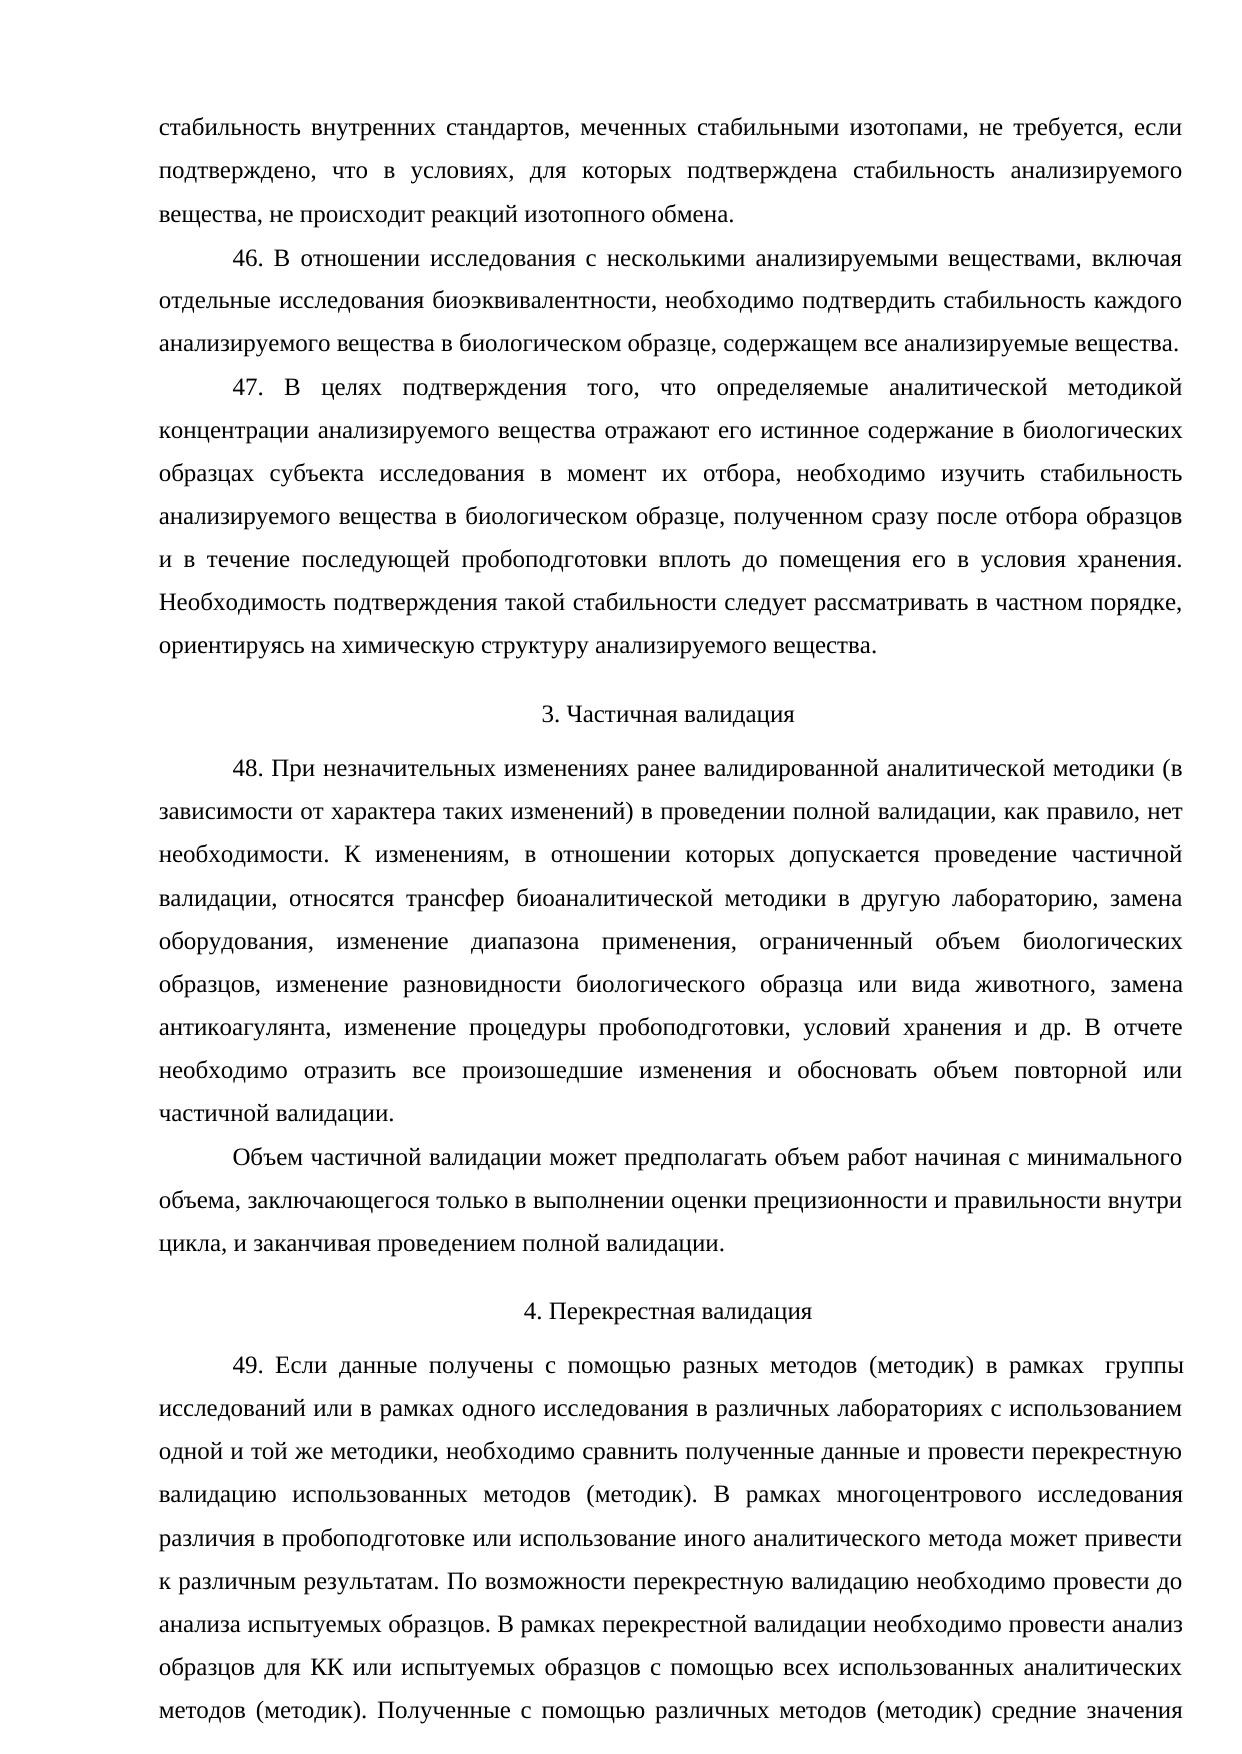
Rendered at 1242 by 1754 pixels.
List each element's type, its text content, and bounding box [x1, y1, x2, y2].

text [158, 112, 1183, 227]
text 46. В отношении исследования с несколькими анализируемыми веществами, включая отдельные исследования биоэквивалентности, необходимо подтвердить стабильность каждого анализируемого вещества в биологическом образце, содержащем все анализируемые вещества. [158, 243, 1183, 357]
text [158, 1350, 1184, 1724]
text 48. При незначительных изменениях ранее валидированной аналитической методики (в зависимости от характера таких изменений) в проведении полной валидации, как правило, нет необходимости. К изменениям, в отношении которых допускается проведение частичной валидации, относятся трансфер биоаналитической методики в другую лабораторию, замена оборудования, изменение диапазона применения, ограниченный объем биологических образцов, изменение разновидности биологического образца или вида животного, замена антикоагулянта, изменение процедуры пробоподготовки, условий хранения и др. В отчете необходимо отразить все произошедшие изменения и обосновать объем повторной или частичной валидации. [158, 753, 1184, 1127]
text 3. Частичная валидация [483, 699, 853, 728]
text 47. В целях подтверждения того, что определяемые аналитической методикой концентрации анализируемого вещества отражают его истинное содержание в биологических образцах субъекта исследования в момент их отбора, необходимо изучить стабильность анализируемого вещества в биологическом образце, полученном сразу после отбора образцов и в течение последующей пробоподготовки вплоть до помещения его в условия хранения. Необходимость подтверждения такой стабильности следует рассматривать в частном порядке, ориентируясь на химическую структуру анализируемого вещества. [158, 372, 1184, 659]
text 4. Перекрестная валидация [460, 1296, 876, 1325]
text Объем частичной валидации может предполагать объем работ начиная с минимального объема, заключающегося только в выполнении оценки прецизионности и правильности внутри цикла, и заканчивая проведением полной валидации. [158, 1142, 1183, 1256]
